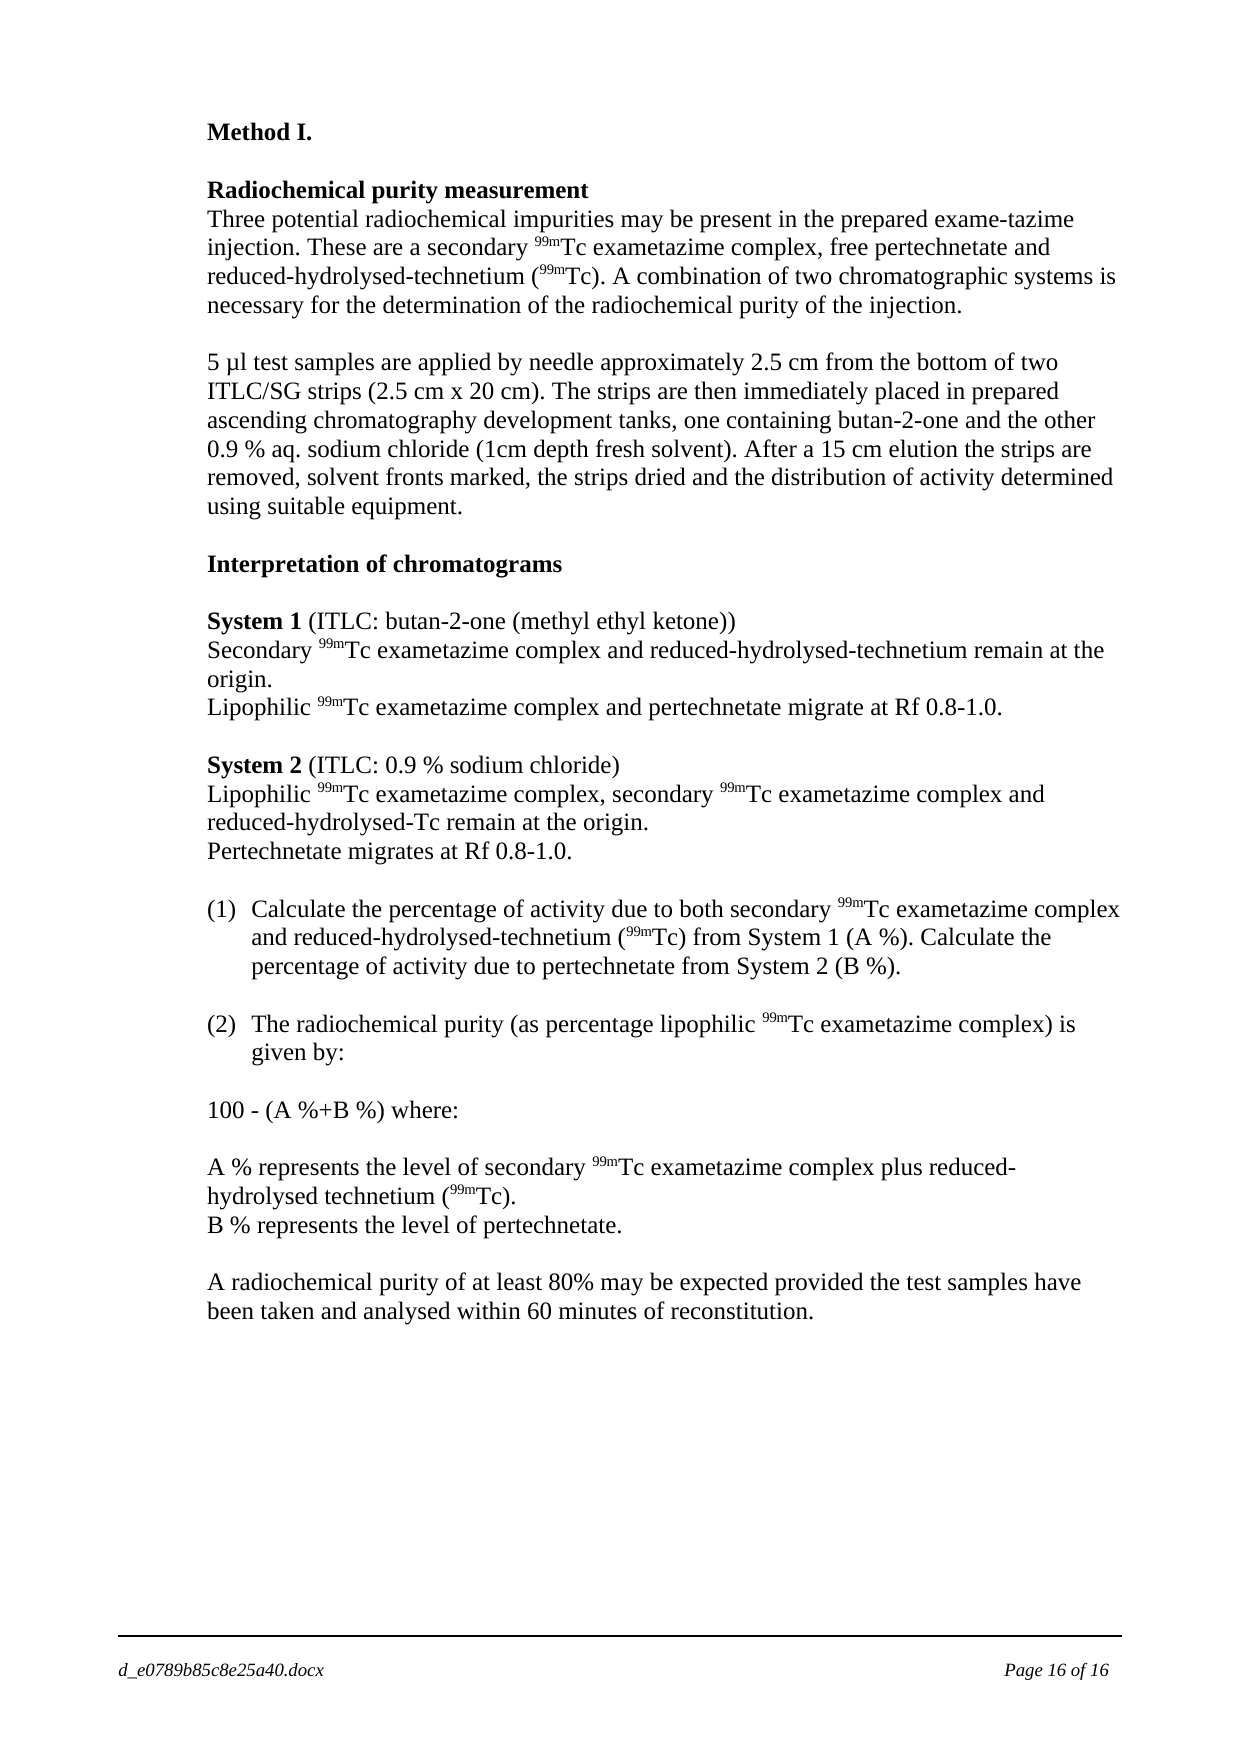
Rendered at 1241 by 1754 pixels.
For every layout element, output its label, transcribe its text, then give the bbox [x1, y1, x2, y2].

text Three potential radiochemical impurities may be present in the prepared exame-tazime injection. These are a secondary 99mTc exametazime complex, free pertechnetate and reduced-hydrolysed-technetium (99mTc). A combination of two chromatographic systems is necessary for the determination of the radiochemical purity of the injection. [207, 204, 1122, 319]
text Lipophilic 99mTc exametazime complex, secondary 99mTc exametazime complex and reduced-hydrolysed-Tc remain at the origin. [207, 779, 1122, 836]
text Lipophilic 99mTc exametazime complex and pertechnetate migrate at Rf 0.8-1.0. [207, 692, 1122, 721]
text Interpretation of chromatograms [207, 549, 1122, 577]
text Radiochemical purity measurement [207, 175, 1122, 204]
text 5 µl test samples are applied by needle approximately 2.5 cm from the bottom of two ITLC/SG strips (2.5 cm x 20 cm). The strips are then immediately placed in prepared ascending chromatography development tanks, one containing butan-2-one and the other 0.9 % aq. sodium chloride (1cm depth fresh solvent). After a 15 cm elution the strips are removed, solvent fronts marked, the strips dried and the distribution of activity determined using suitable equipment. [207, 347, 1122, 520]
text System 2 (ITLC: 0.9 % sodium chloride) [207, 750, 1122, 779]
text (1) Calculate the percentage of activity due to both secondary 99mTc exametazime complex and reduced-hydrolysed-technetium (99mTc) from System 1 (A %). Calculate the percentage of activity due to pertechnetate from System 2 (B %). [207, 894, 1122, 980]
text Method I. [207, 117, 1122, 146]
text B % represents the level of pertechnetate. [207, 1210, 1122, 1239]
text System 1 (ITLC: butan-2-one (methyl ethyl ketone)) [207, 606, 1122, 635]
text (2) The radiochemical purity (as percentage lipophilic 99mTc exametazime complex) is given by: [207, 1009, 1122, 1066]
text A radiochemical purity of at least 80% may be expected provided the test samples have been taken and analysed within 60 minutes of reconstitution. [207, 1267, 1122, 1325]
text Pertechnetate migrates at Rf 0.8-1.0. [207, 836, 1122, 865]
text A % represents the level of secondary 99mTc exametazime complex plus reduced-hydrolysed technetium (99mTc). [207, 1152, 1122, 1210]
text 100 - (A %+B %) where: [207, 1095, 1122, 1124]
text Secondary 99mTc exametazime complex and reduced-hydrolysed-technetium remain at the origin. [207, 635, 1122, 692]
